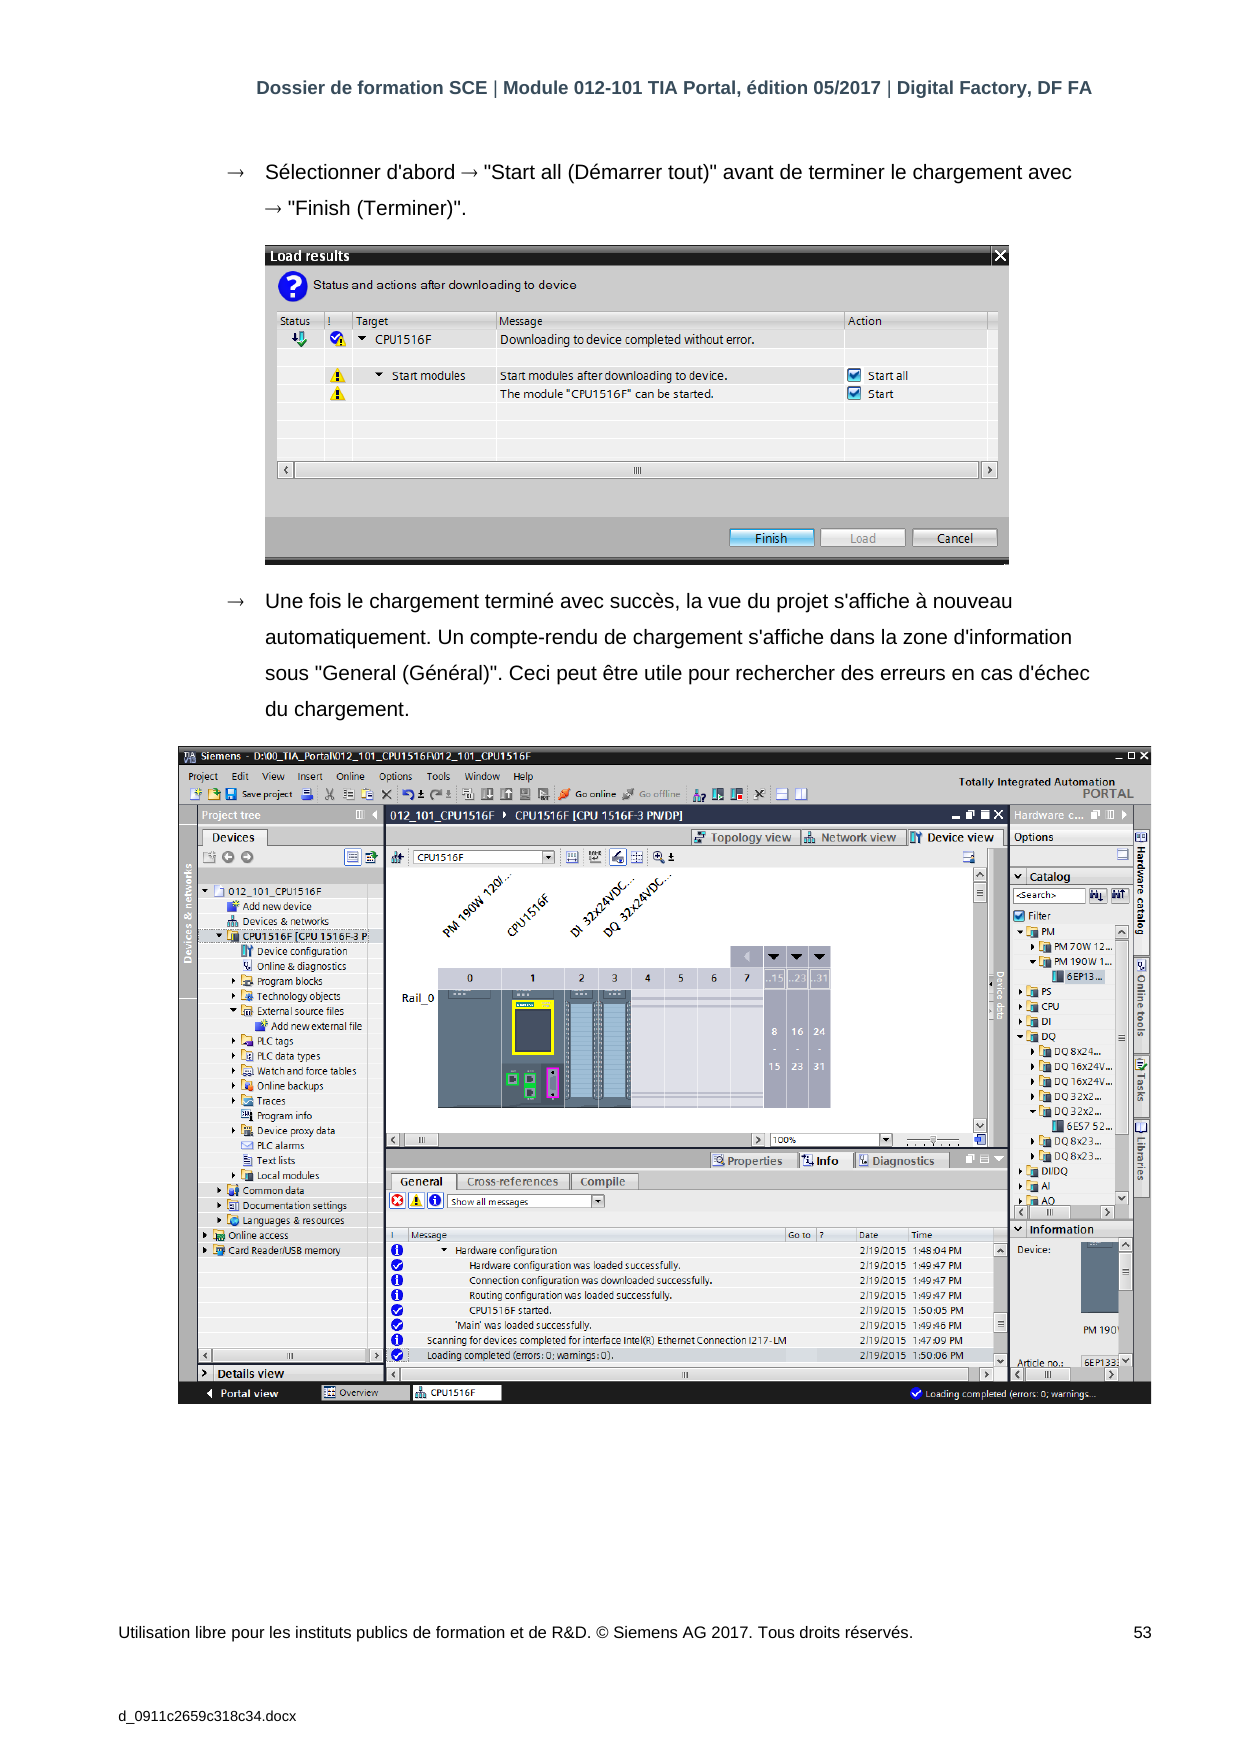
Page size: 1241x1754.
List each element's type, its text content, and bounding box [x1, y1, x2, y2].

text Une fois le chargement terminé avec succès, la vue du projet s'affiche à nouveau automatiquement. Un compte-rendu de chargement s'affiche dans la zone d'information sous "General (Général)". Ceci peut être utile pour rechercher des erreurs en cas d'échec du chargement. [227, 589, 1092, 721]
picture [177, 745, 1152, 1404]
text Sélectionner d'abord "Start all (Démarrer tout)" avant de terminer le chargement avec "Finish (Terminer)". [227, 160, 1092, 220]
picture [265, 244, 1009, 565]
